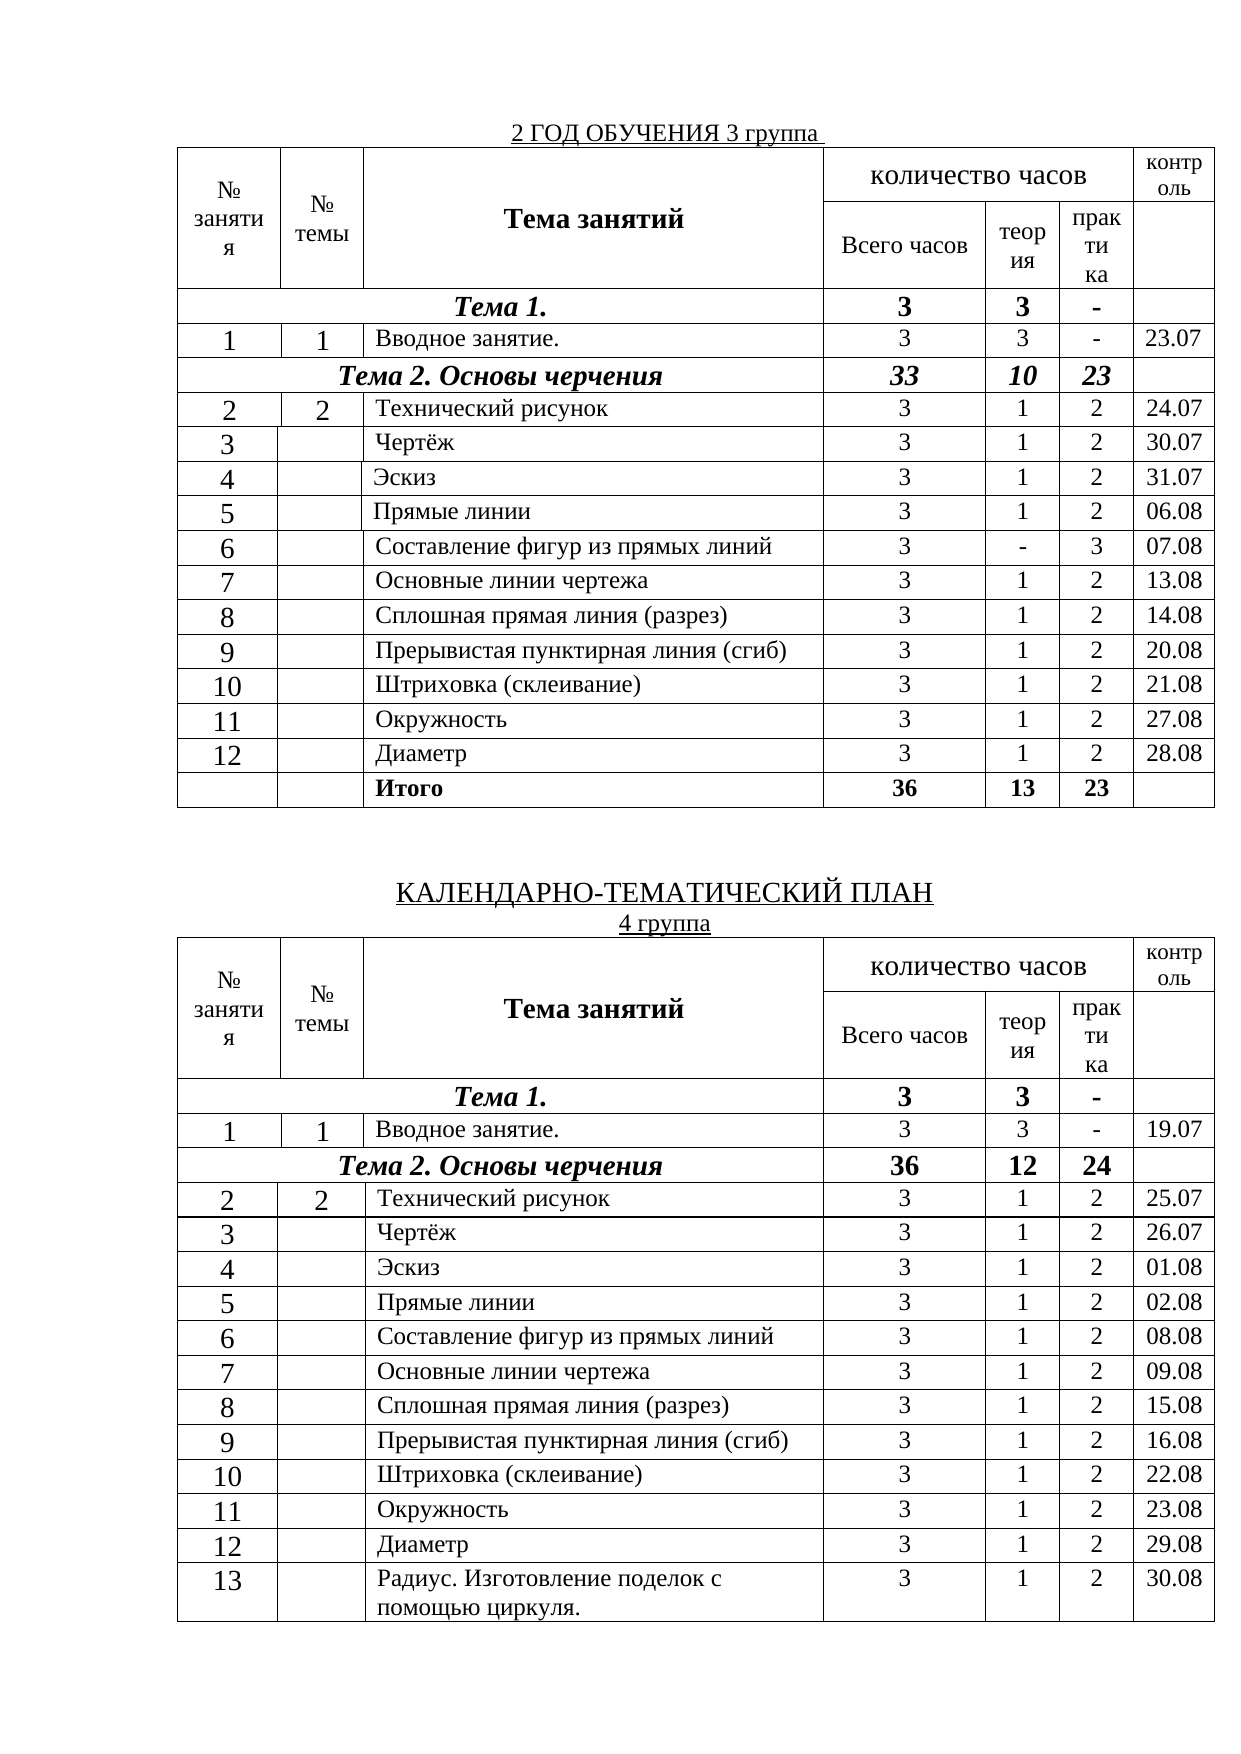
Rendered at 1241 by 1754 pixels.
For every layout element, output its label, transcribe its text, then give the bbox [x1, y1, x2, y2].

text 4 группа [177, 908, 1152, 937]
table_cell 11 [178, 704, 277, 737]
table_cell Эскиз [362, 462, 823, 495]
table_cell 2 [1060, 1494, 1133, 1528]
table_cell 3 [824, 1425, 985, 1458]
table_cell Чертёж [366, 1218, 823, 1251]
table_cell Штриховка (склеивание) [366, 1460, 823, 1493]
table_cell 3 [824, 1494, 985, 1528]
table_cell 2 [1060, 704, 1133, 737]
table_cell Тема 1. [178, 289, 823, 322]
table_cell 9 [178, 1425, 277, 1458]
table_cell 1 [282, 1114, 363, 1147]
table_cell Прерывистая пунктирная линия (сгиб) [364, 635, 823, 668]
table_cell [278, 1218, 365, 1251]
table_cell [278, 1563, 365, 1621]
table_cell Окружность [364, 704, 823, 737]
table_cell [1134, 992, 1214, 1078]
table_cell Эскиз [366, 1252, 823, 1286]
table_cell [278, 531, 363, 564]
table_cell 2 [1060, 600, 1133, 634]
table_cell 2 [1060, 1252, 1133, 1286]
table_cell [278, 600, 363, 634]
table_cell 2 [1060, 1425, 1133, 1458]
table_cell [278, 462, 361, 495]
table_cell 08.08 [1134, 1321, 1214, 1355]
table_cell Чертёж [364, 427, 823, 461]
table_cell 1 [986, 600, 1059, 634]
table_cell 1 [986, 1321, 1059, 1355]
table_cell 1 [986, 462, 1059, 495]
table_cell 8 [178, 1390, 277, 1424]
table_cell 06.08 [1134, 496, 1214, 530]
table_cell 3 [178, 1218, 277, 1251]
table_cell Основные линии чертежа [366, 1356, 823, 1389]
table_cell Составление фигур из прямых линий [364, 531, 823, 564]
table_cell - [1060, 289, 1133, 322]
table_cell Составление фигур из прямых линий [366, 1321, 823, 1355]
table_cell [278, 669, 363, 703]
table_cell теория [986, 992, 1059, 1078]
table_cell 3 [986, 324, 1059, 357]
table_header контроль [1134, 148, 1214, 201]
table_cell 24 [1060, 1148, 1133, 1182]
table_cell [278, 635, 363, 668]
table_cell практи ка [1060, 202, 1133, 288]
table_cell Вводное занятие. [364, 324, 823, 357]
table_cell 1 [986, 669, 1059, 703]
table_cell 1 [986, 496, 1059, 530]
table_cell 23 [1060, 358, 1133, 392]
table_cell 2 [1060, 496, 1133, 530]
table_cell 1 [986, 1460, 1059, 1493]
table_cell Вводное занятие. [364, 1114, 823, 1147]
table_cell [278, 427, 363, 461]
table_cell [278, 739, 363, 772]
table_cell 31.07 [1134, 462, 1214, 495]
table_cell 3 [824, 704, 985, 737]
table_cell 36 [824, 773, 985, 807]
table_cell 3 [986, 1079, 1059, 1113]
table_cell 2 [282, 393, 363, 426]
table_cell 13 [178, 1563, 277, 1621]
table_cell 2 [278, 1183, 365, 1216]
table_cell 3 [824, 566, 985, 599]
table_cell 2 [1060, 1563, 1133, 1621]
table_cell [278, 1425, 365, 1458]
table_cell Радиус. Изготовление поделок с помощью циркуля. [366, 1563, 823, 1621]
table_cell [1134, 358, 1214, 392]
table_cell 1 [986, 1356, 1059, 1389]
table_cell 3 [824, 1183, 985, 1216]
table_cell 1 [986, 635, 1059, 668]
table_cell [278, 1252, 365, 1286]
table_cell 2 [1060, 393, 1133, 426]
table_cell 09.08 [1134, 1356, 1214, 1389]
table_cell 3 [824, 1321, 985, 1355]
table_cell [1134, 1148, 1214, 1182]
table_cell Диаметр [364, 739, 823, 772]
table_cell 3 [824, 1114, 985, 1147]
table_cell 2 [1060, 635, 1133, 668]
table_cell 7 [178, 1356, 277, 1389]
table_cell 3 [824, 496, 985, 530]
table_cell [278, 1460, 365, 1493]
table_cell 1 [282, 324, 363, 357]
table_cell 14.08 [1134, 600, 1214, 634]
table_cell 1 [986, 393, 1059, 426]
table_cell 3 [824, 427, 985, 461]
table_header № занятия [178, 148, 280, 288]
text КАЛЕНДАРНО-ТЕМАТИЧЕСКИЙ ПЛАН [177, 875, 1152, 908]
table_cell 2 [1060, 669, 1133, 703]
table_cell 1 [986, 1390, 1059, 1424]
table_cell 15.08 [1134, 1390, 1214, 1424]
table_cell 2 [1060, 739, 1133, 772]
table_cell 20.08 [1134, 635, 1214, 668]
table_cell 2 [1060, 427, 1133, 461]
table_cell 10 [178, 1460, 277, 1493]
table_cell 07.08 [1134, 531, 1214, 564]
table_cell 2 [1060, 1183, 1133, 1216]
table_cell Окружность [366, 1494, 823, 1528]
table_cell Тема 1. [178, 1079, 823, 1113]
table_cell 2 [1060, 1218, 1133, 1251]
table_cell 3 [824, 393, 985, 426]
table_cell 30.08 [1134, 1563, 1214, 1621]
table_cell 3 [824, 669, 985, 703]
table_cell 2 [1060, 462, 1133, 495]
table_cell 2 [1060, 1356, 1133, 1389]
table_cell [278, 1390, 365, 1424]
table_cell 10 [986, 358, 1059, 392]
table_cell 1 [986, 1529, 1059, 1562]
table_cell [278, 1321, 365, 1355]
table_cell Прямые линии [366, 1287, 823, 1320]
table_cell 1 [986, 704, 1059, 737]
table_cell 7 [178, 566, 277, 599]
table_cell 3 [824, 1460, 985, 1493]
table_cell 3 [824, 1390, 985, 1424]
table_cell 2 [178, 393, 281, 426]
table_cell 1 [986, 1218, 1059, 1251]
table_cell 2 [1060, 1321, 1133, 1355]
table_cell [1134, 202, 1214, 288]
table_header № занятия [178, 938, 280, 1078]
table_cell практи ка [1060, 992, 1133, 1078]
table_cell 2 [1060, 1390, 1133, 1424]
table_cell 3 [986, 289, 1059, 322]
table_cell 3 [824, 739, 985, 772]
table_cell 3 [824, 600, 985, 634]
table_cell 02.08 [1134, 1287, 1214, 1320]
table_header количество часов [824, 938, 1133, 991]
table_header количество часов [824, 148, 1133, 201]
table_cell 2 [1060, 1287, 1133, 1320]
table_cell 6 [178, 1321, 277, 1355]
table_cell 16.08 [1134, 1425, 1214, 1458]
table_cell [278, 773, 363, 807]
table_cell 2 [1060, 1460, 1133, 1493]
table_cell 12 [178, 739, 277, 772]
table_cell 36 [824, 1148, 985, 1182]
table_cell [278, 566, 363, 599]
table_cell Штриховка (склеивание) [364, 669, 823, 703]
table_cell [278, 1494, 365, 1528]
table_cell [278, 704, 363, 737]
table_cell 23.07 [1134, 324, 1214, 357]
table_cell 25.07 [1134, 1183, 1214, 1216]
table_cell 23.08 [1134, 1494, 1214, 1528]
table_cell 26.07 [1134, 1218, 1214, 1251]
table_cell 3 [824, 289, 985, 322]
table_cell Тема 2. Основы черчения [178, 1148, 823, 1182]
table_cell 3 [824, 1529, 985, 1562]
table_cell 3 [824, 462, 985, 495]
table_cell 9 [178, 635, 277, 668]
table_cell [278, 1529, 365, 1562]
table_cell 2 [1060, 566, 1133, 599]
table_header контроль [1134, 938, 1214, 991]
table_header Тема занятий [364, 938, 823, 1078]
table_cell - [986, 531, 1059, 564]
table_cell 3 [824, 1287, 985, 1320]
table_cell Технический рисунок [366, 1183, 823, 1216]
table_cell - [1060, 1114, 1133, 1147]
table_cell 3 [824, 324, 985, 357]
table_cell 23 [1060, 773, 1133, 807]
table_cell 5 [178, 1287, 277, 1320]
table_cell 1 [178, 1114, 281, 1147]
text 2 ГОД ОБУЧЕНИЯ 3 группа [177, 118, 1152, 147]
table_cell 13 [986, 773, 1059, 807]
table_cell 22.08 [1134, 1460, 1214, 1493]
table_cell 3 [824, 1356, 985, 1389]
table_cell 30.07 [1134, 427, 1214, 461]
table_cell 1 [986, 1563, 1059, 1621]
table_cell 27.08 [1134, 704, 1214, 737]
table_cell 12 [178, 1529, 277, 1562]
table_cell Диаметр [366, 1529, 823, 1562]
table_cell [1134, 773, 1214, 807]
table_cell Основные линии чертежа [364, 566, 823, 599]
table_cell 2 [178, 1183, 277, 1216]
table_cell 21.08 [1134, 669, 1214, 703]
table_cell Итого [364, 773, 823, 807]
table_cell 3 [824, 1252, 985, 1286]
table_cell 3 [824, 1218, 985, 1251]
table_cell 4 [178, 462, 277, 495]
table_cell Всего часов [824, 992, 985, 1078]
table_cell 1 [986, 1183, 1059, 1216]
table_cell [178, 773, 277, 807]
table_cell 1 [986, 1252, 1059, 1286]
table_cell [1134, 289, 1214, 322]
table_cell 1 [986, 1494, 1059, 1528]
table_cell 3 [1060, 531, 1133, 564]
table_cell 3 [824, 1563, 985, 1621]
table_cell 8 [178, 600, 277, 634]
table_cell Сплошная прямая линия (разрез) [364, 600, 823, 634]
table_cell 4 [178, 1252, 277, 1286]
table_cell 28.08 [1134, 739, 1214, 772]
table_cell 24.07 [1134, 393, 1214, 426]
table_cell Технический рисунок [364, 393, 823, 426]
table_cell 01.08 [1134, 1252, 1214, 1286]
table_cell Тема 2. Основы черчения [178, 358, 823, 392]
table_cell [1134, 1079, 1214, 1113]
table_cell 3 [178, 427, 277, 461]
table_cell [278, 496, 361, 530]
table_cell 1 [986, 427, 1059, 461]
table_cell 19.07 [1134, 1114, 1214, 1147]
table_cell 5 [178, 496, 277, 530]
table_cell Всего часов [824, 202, 985, 288]
table_cell [278, 1287, 365, 1320]
table_cell 1 [986, 566, 1059, 599]
table_cell - [1060, 1079, 1133, 1113]
table_cell 33 [824, 358, 985, 392]
table_cell 6 [178, 531, 277, 564]
table_cell 1 [986, 1425, 1059, 1458]
table_cell Прерывистая пунктирная линия (сгиб) [366, 1425, 823, 1458]
table_header Тема занятий [364, 148, 823, 288]
table_cell 3 [824, 635, 985, 668]
table_cell 2 [1060, 1529, 1133, 1562]
table_cell 10 [178, 669, 277, 703]
table_header № темы [281, 938, 363, 1078]
table_header № темы [281, 148, 363, 288]
table_cell 3 [986, 1114, 1059, 1147]
table_cell 3 [824, 531, 985, 564]
table_cell 1 [986, 739, 1059, 772]
table_cell Прямые линии [362, 496, 823, 530]
table_cell 1 [986, 1287, 1059, 1320]
table_cell [278, 1356, 365, 1389]
table_cell 13.08 [1134, 566, 1214, 599]
table_cell 11 [178, 1494, 277, 1528]
table_cell Сплошная прямая линия (разрез) [366, 1390, 823, 1424]
table_cell 3 [824, 1079, 985, 1113]
table_cell 1 [178, 324, 281, 357]
table_cell - [1060, 324, 1133, 357]
table_cell 12 [986, 1148, 1059, 1182]
table_cell теория [986, 202, 1059, 288]
table_cell 29.08 [1134, 1529, 1214, 1562]
